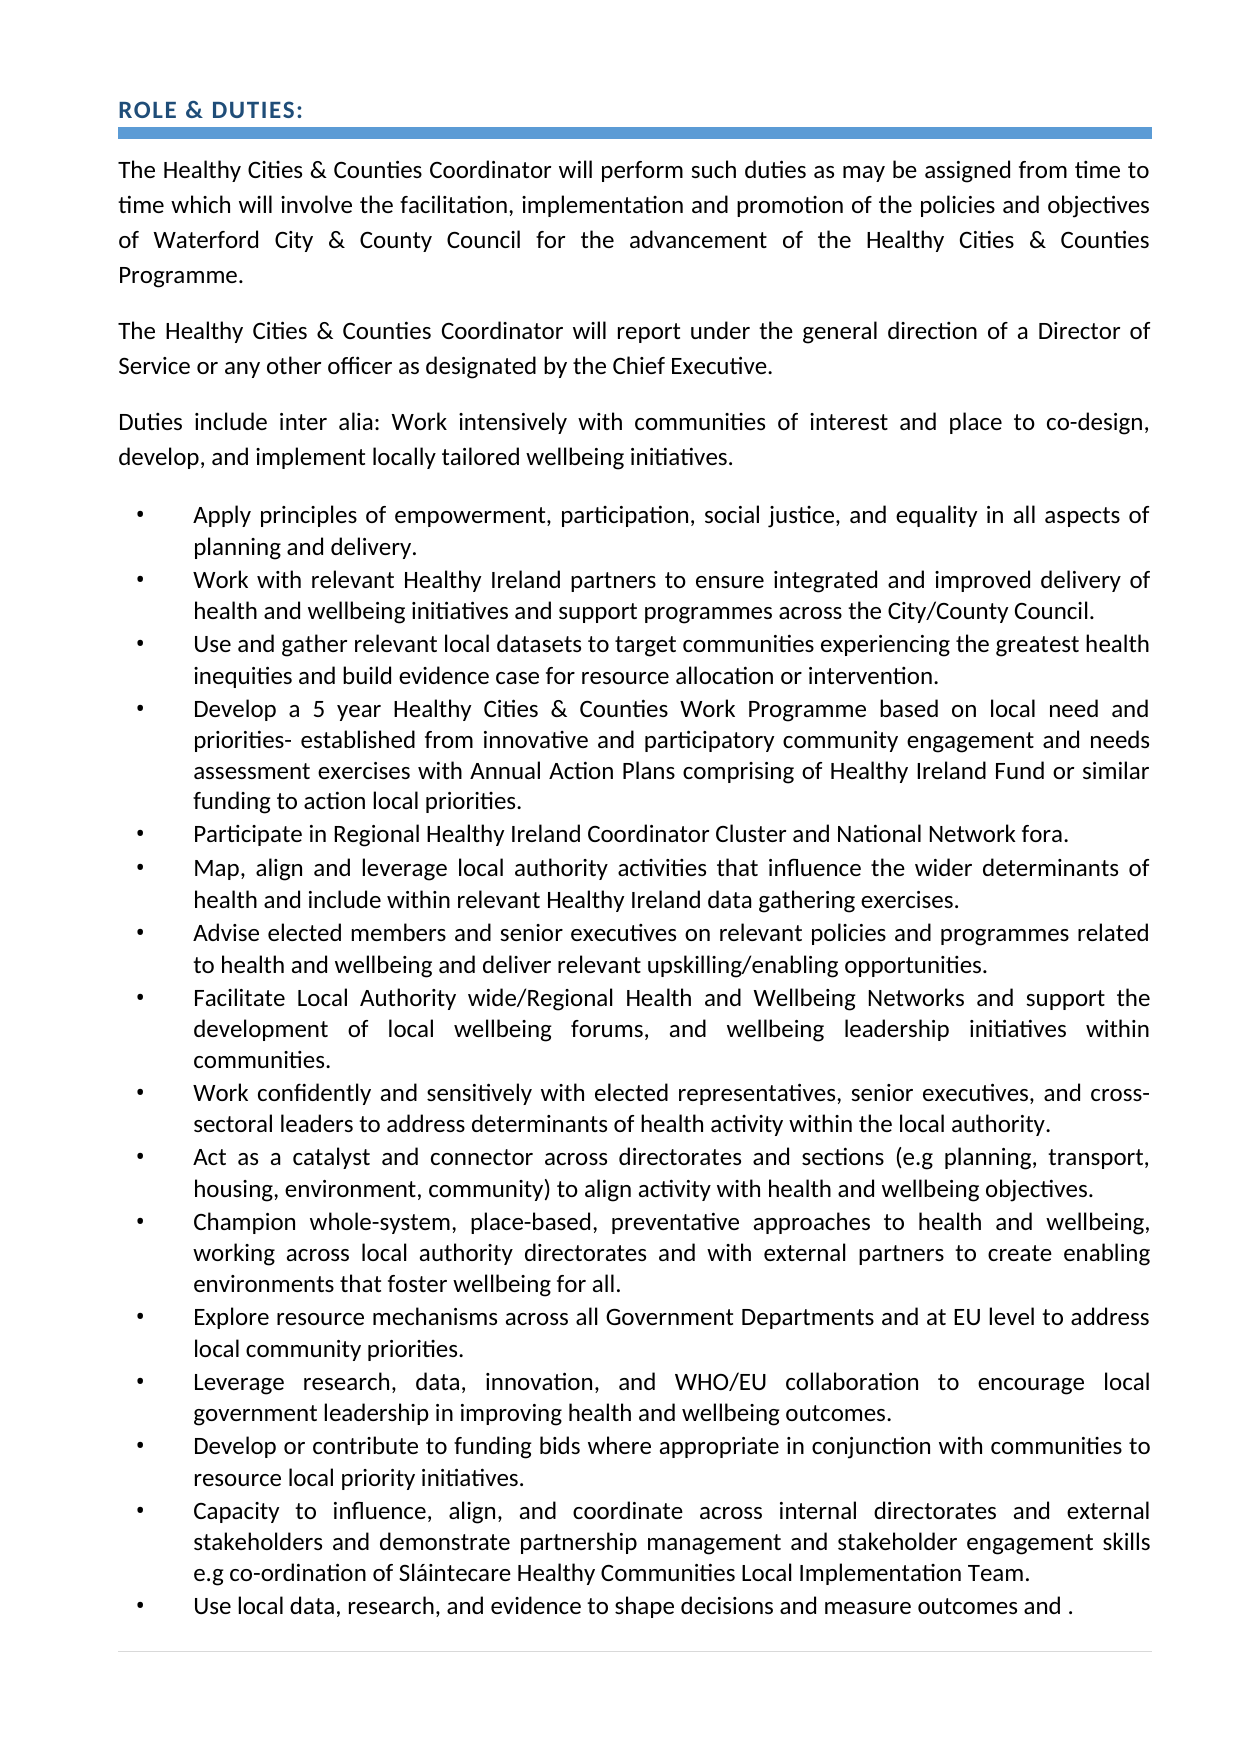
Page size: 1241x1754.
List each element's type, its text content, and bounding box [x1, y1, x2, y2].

subtitle role & duties: [118, 94, 1152, 127]
list Explore resource mechanisms across all Government Departments and at EU level to address local community priorities. [135, 1299, 1152, 1363]
list Capacity to influence, align, and coordinate across internal directorates and external stakeholders and demonstrate partnership management and stakeholder engagement skills e.g co-ordination of Sláintecare Healthy Communities Local Implementation Team. [135, 1492, 1152, 1587]
list Work confidently and sensitively with elected representatives, senior executives, and cross-sectoral leaders to address determinants of health activity within the local authority. [135, 1074, 1152, 1139]
list Use and gather relevant local datasets to target communities experiencing the greatest health inequities and build evidence case for resource allocation or intervention. [135, 626, 1152, 690]
list Leverage research, data, innovation, and WHO/EU collaboration to encourage local government leadership in improving health and wellbeing outcomes. [135, 1363, 1152, 1428]
list Map, align and leverage local authority activities that influence the wider determinants of health and include within relevant Healthy Ireland data gathering exercises. [135, 850, 1152, 915]
list Champion whole-system, place-based, preventative approaches to health and wellbeing, working across local authority directorates and with external partners to create enabling environments that foster wellbeing for all. [135, 1203, 1152, 1299]
list Work with relevant Healthy Ireland partners to ensure integrated and improved delivery of health and wellbeing initiatives and support programmes across the City/County Council. [135, 561, 1152, 626]
list Advise elected members and senior executives on relevant policies and programmes related to health and wellbeing and deliver relevant upskilling/enabling opportunities. [135, 915, 1152, 979]
list Facilitate Local Authority wide/Regional Health and Wellbeing Networks and support the development of local wellbeing forums, and wellbeing leadership initiatives within communities. [135, 979, 1152, 1074]
text Duties include inter alia: Work intensively with communities of interest and place to co-design, develop, and implement locally tailored wellbeing initiatives. [118, 406, 1152, 471]
text The Healthy Cities & Counties Coordinator will report under the general direction of a Director of Service or any other officer as designated by the Chief Executive. [118, 315, 1152, 381]
list Apply principles of empowerment, participation, social justice, and equality in all aspects of planning and delivery. [135, 497, 1152, 561]
list Use local data, research, and evidence to shape decisions and measure outcomes and . [135, 1587, 1152, 1622]
list Participate in Regional Healthy Ireland Coordinator Cluster and National Network fora. [135, 816, 1152, 850]
text The Healthy Cities & Counties Coordinator will perform such duties as may be assigned from time to time which will involve the facilitation, implementation and promotion of the policies and objectives of Waterford City & County Council for the advancement of the Healthy Cities & Counties Programme. [118, 154, 1152, 290]
list Act as a catalyst and connector across directorates and sections (e.g planning, transport, housing, environment, community) to align activity with health and wellbeing objectives. [135, 1139, 1152, 1203]
list Develop or contribute to funding bids where appropriate in conjunction with communities to resource local priority initiatives. [135, 1428, 1152, 1492]
list Develop a 5 year Healthy Cities & Counties Work Programme based on local need and priorities- established from innovative and participatory community engagement and needs assessment exercises with Annual Action Plans comprising of Healthy Ireland Fund or similar funding to action local priorities. [135, 690, 1152, 816]
